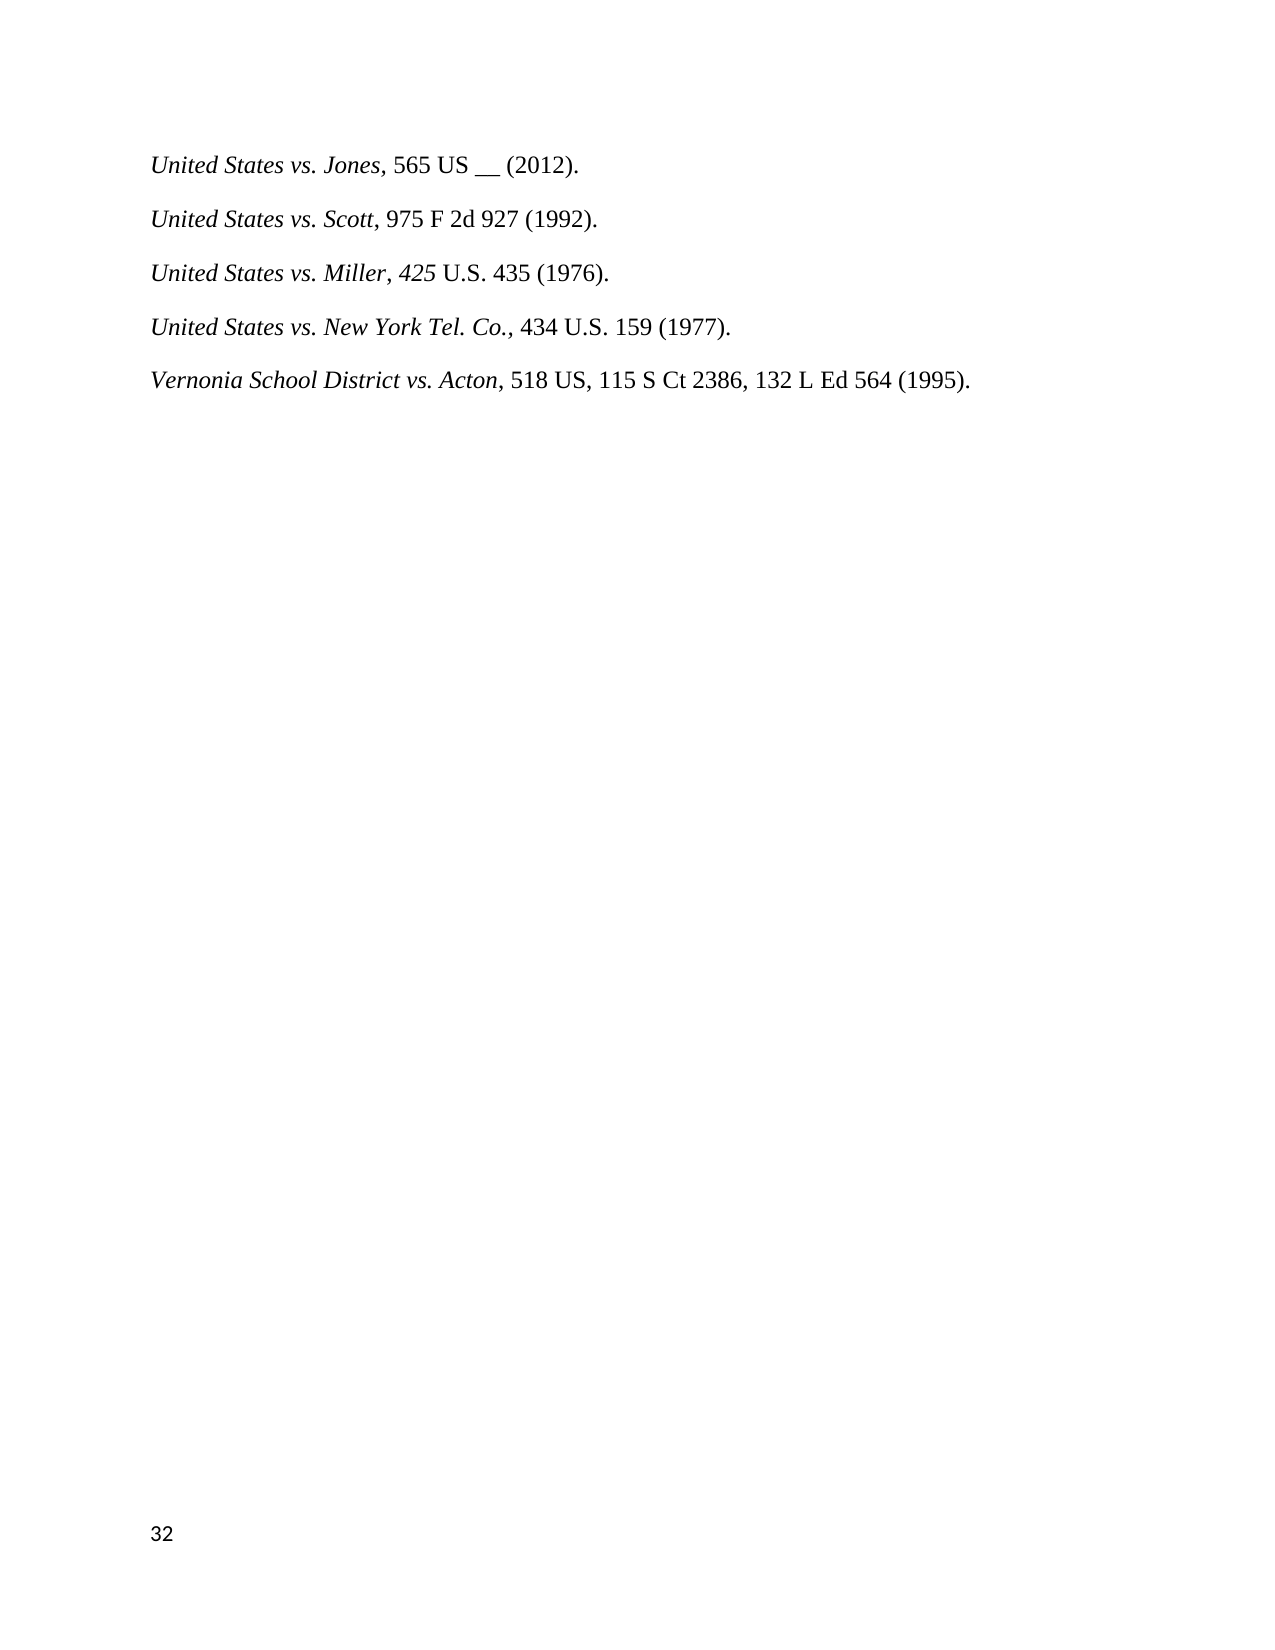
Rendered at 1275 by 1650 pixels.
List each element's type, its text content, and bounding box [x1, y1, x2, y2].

text Vernonia School District vs. Acton, 518 US, 115 S Ct 2386, 132 L Ed 564 (1995). [150, 365, 1125, 394]
text United States vs. Miller, 425 U.S. 435 (1976). [150, 258, 1125, 286]
text United States vs. Jones, 565 US __ (2012). [150, 150, 1125, 179]
text United States vs. New York Tel. Co., 434 U.S. 159 (1977). [150, 312, 1125, 340]
text United States vs. Scott, 975 F 2d 927 (1992). [150, 204, 1125, 233]
